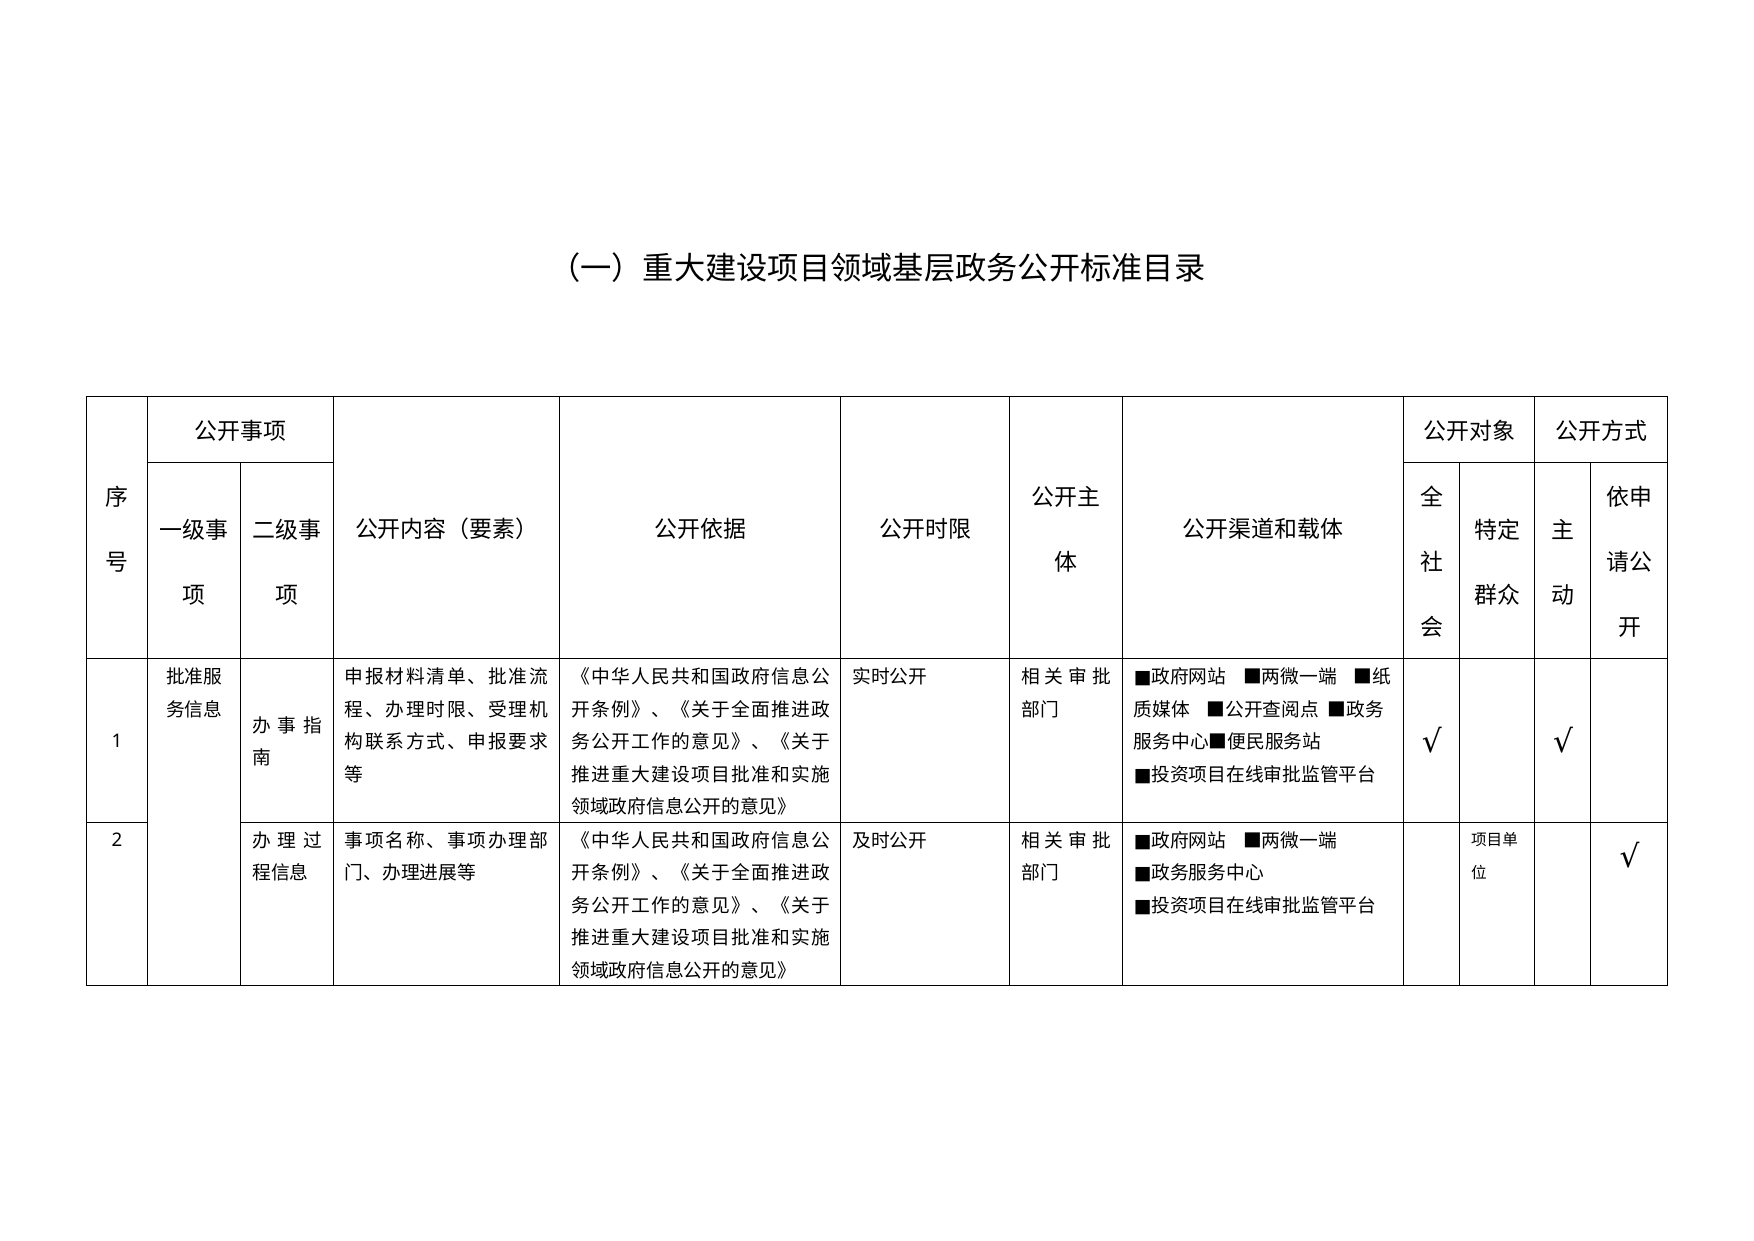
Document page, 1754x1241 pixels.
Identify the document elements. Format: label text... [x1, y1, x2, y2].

table_cell 相关审批部门 [1010, 823, 1122, 985]
table_cell √ [1404, 659, 1459, 822]
table_cell 事项名称、事项办理部门、办理进展等 [334, 823, 559, 985]
table_cell [1591, 659, 1667, 822]
table_header 公开渠道和载体 [1123, 397, 1403, 658]
table_cell [1535, 823, 1590, 985]
table_cell 一级事项 [148, 463, 240, 658]
table_cell √ [1591, 823, 1667, 985]
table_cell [560, 823, 840, 985]
table_cell 办事指南 [241, 659, 333, 822]
table_cell 二级事项 [241, 463, 333, 658]
table_cell 特定群众 [1460, 463, 1534, 658]
table_header 公开主体 [1010, 397, 1122, 658]
table_cell 主动 [1535, 463, 1590, 658]
table_cell ■政府网站 ■两微一端 ■纸质媒体 ■公开查阅点 ■政务服务中心■便民服务站 ■投资项目在线审批监管平台 [1123, 659, 1403, 822]
table_cell 办理过程信息 [241, 823, 333, 985]
table_header 序号 [87, 397, 147, 658]
subtitle （一）重大建设项目领域基层政务公开标准目录 [150, 233, 1604, 298]
table_cell [1404, 823, 1459, 985]
table_cell 项目单位 [1460, 823, 1534, 985]
table_header 公开内容（要素） [334, 397, 559, 658]
table_cell 《中华人民共和国政府信息公开条例》、《关于全面推进政务公开工作的意见》、《关于推进重大建设项目批准和实施领域政府信息公开的意见》 [560, 659, 840, 822]
table_cell ■政府网站 ■两微一端 ■政务服务中心 ■投资项目在线审批监管平台 [1123, 823, 1403, 985]
table_header 公开依据 [560, 397, 840, 658]
table_cell 批准服务信息 [148, 659, 240, 985]
table_cell 全社会 [1404, 463, 1459, 658]
table_cell 申报材料清单、批准流程、办理时限、受理机构联系方式、申报要求等 [334, 659, 559, 822]
table_cell 依申请公开 [1591, 463, 1667, 658]
table_header 公开方式 [1535, 397, 1667, 462]
table_cell 2 [87, 823, 147, 985]
table_header 公开对象 [1404, 397, 1534, 462]
table_cell 1 [87, 659, 147, 822]
table_cell √ [1535, 659, 1590, 822]
table_cell 实时公开 [841, 659, 1009, 822]
table_header 公开事项 [148, 397, 333, 462]
table_cell 及时公开 [841, 823, 1009, 985]
table_header 公开时限 [841, 397, 1009, 658]
table_cell 相关审批部门 [1010, 659, 1122, 822]
table_cell [1460, 659, 1534, 822]
